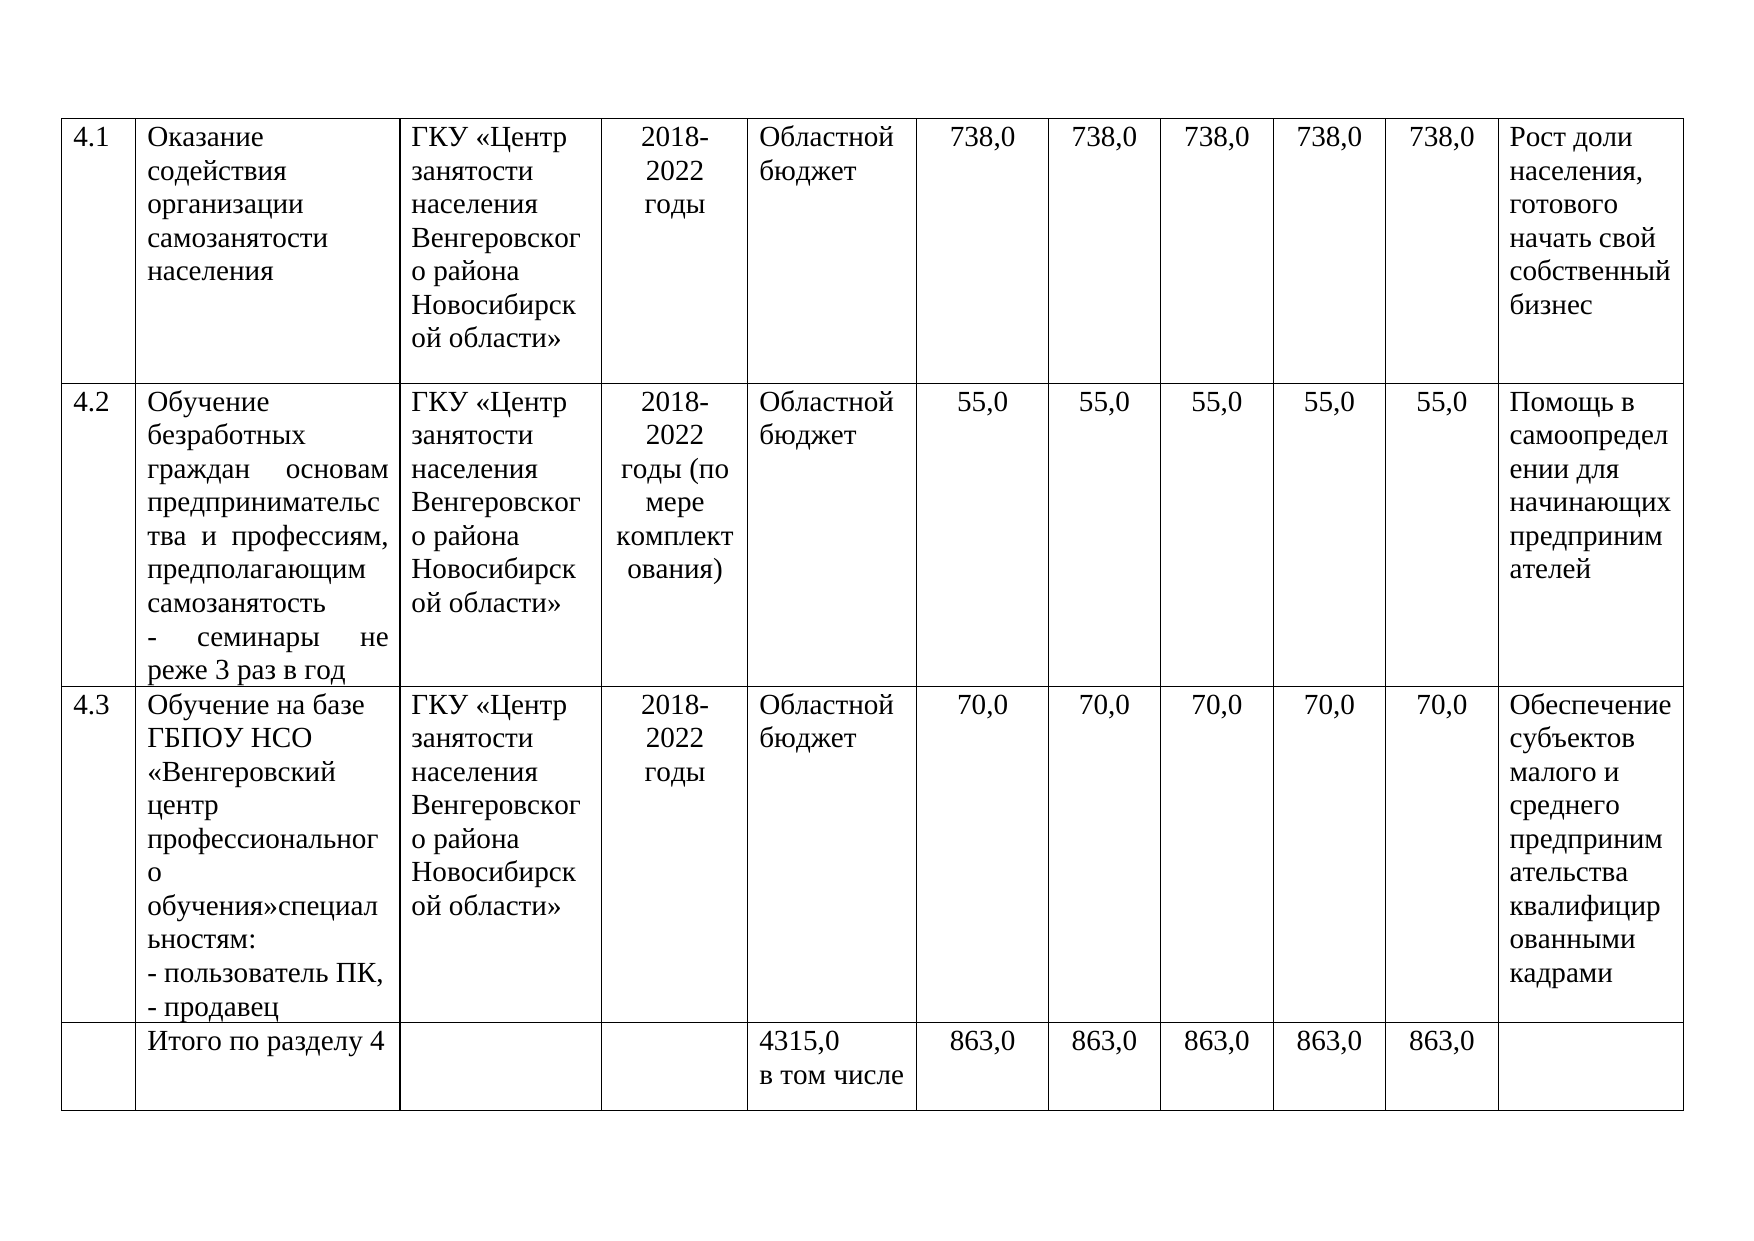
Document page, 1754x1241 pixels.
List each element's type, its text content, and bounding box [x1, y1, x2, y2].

table_cell 55,0 [1386, 384, 1498, 686]
table_cell 55,0 [917, 384, 1048, 686]
table_cell 70,0 [1049, 687, 1160, 1022]
table_cell ГКУ «Центр занятости населения Венгеровского района Новосибирской области» [401, 119, 601, 383]
table_cell [401, 1023, 601, 1110]
table_cell 2018-2022 годы [602, 687, 747, 1022]
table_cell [748, 1023, 916, 1110]
table_cell 4.2 [62, 384, 135, 686]
table_cell Областной бюджет [748, 384, 916, 686]
table_cell Помощь в самоопределении для начинающих предпринимателей [1499, 384, 1683, 686]
table_cell 70,0 [1386, 687, 1498, 1022]
table_cell 863,0 [1049, 1023, 1160, 1110]
table_cell 738,0 [1386, 119, 1498, 383]
table_cell Рост доли населения, готового начать свой собственный бизнес [1499, 119, 1683, 383]
table_cell 738,0 [917, 119, 1048, 383]
table_cell 55,0 [1161, 384, 1273, 686]
table_cell Обучение на базе ГБПОУ НСО «Венгеровский центр профессионального обучения»специальностям: - пользователь ПК, - продавец [136, 687, 399, 1022]
table_cell 738,0 [1274, 119, 1385, 383]
table_cell 863,0 [1274, 1023, 1385, 1110]
table_cell 2018-2022 годы (по мере комплектования) [602, 384, 747, 686]
table_cell ГКУ «Центр занятости населения Венгеровского района Новосибирской области» [401, 384, 601, 686]
table_cell 4.1 [62, 119, 135, 383]
table_cell Областной бюджет [748, 119, 916, 383]
table_cell Обучение безработных граждан основам предпринимательства и профессиям, предполагающим самозанятость - семинары не реже 3 раз в год [136, 384, 399, 686]
table_cell 863,0 [917, 1023, 1048, 1110]
table_cell 70,0 [1274, 687, 1385, 1022]
table_cell [602, 1023, 747, 1110]
table_cell 863,0 [1386, 1023, 1498, 1110]
table_cell 2018-2022 годы [602, 119, 747, 383]
table_cell Обеспечение субъектов малого и среднего предпринимательства квалифицированными кадрами [1499, 687, 1683, 1022]
table_cell ГКУ «Центр занятости населения Венгеровского района Новосибирской области» [401, 687, 601, 1022]
table_cell 55,0 [1049, 384, 1160, 686]
table_cell 70,0 [1161, 687, 1273, 1022]
table_cell 55,0 [1274, 384, 1385, 686]
table_cell [62, 1023, 135, 1110]
table_cell [1499, 1023, 1683, 1110]
table_cell 738,0 [1161, 119, 1273, 383]
table_cell Оказание содействия организации самозанятости населения [136, 119, 399, 383]
table_cell Областной бюджет [748, 687, 916, 1022]
table_cell 4.3 [62, 687, 135, 1022]
table_cell 863,0 [1161, 1023, 1273, 1110]
table_cell 738,0 [1049, 119, 1160, 383]
table_cell 70,0 [917, 687, 1048, 1022]
table_cell Итого по разделу 4 [136, 1023, 399, 1110]
